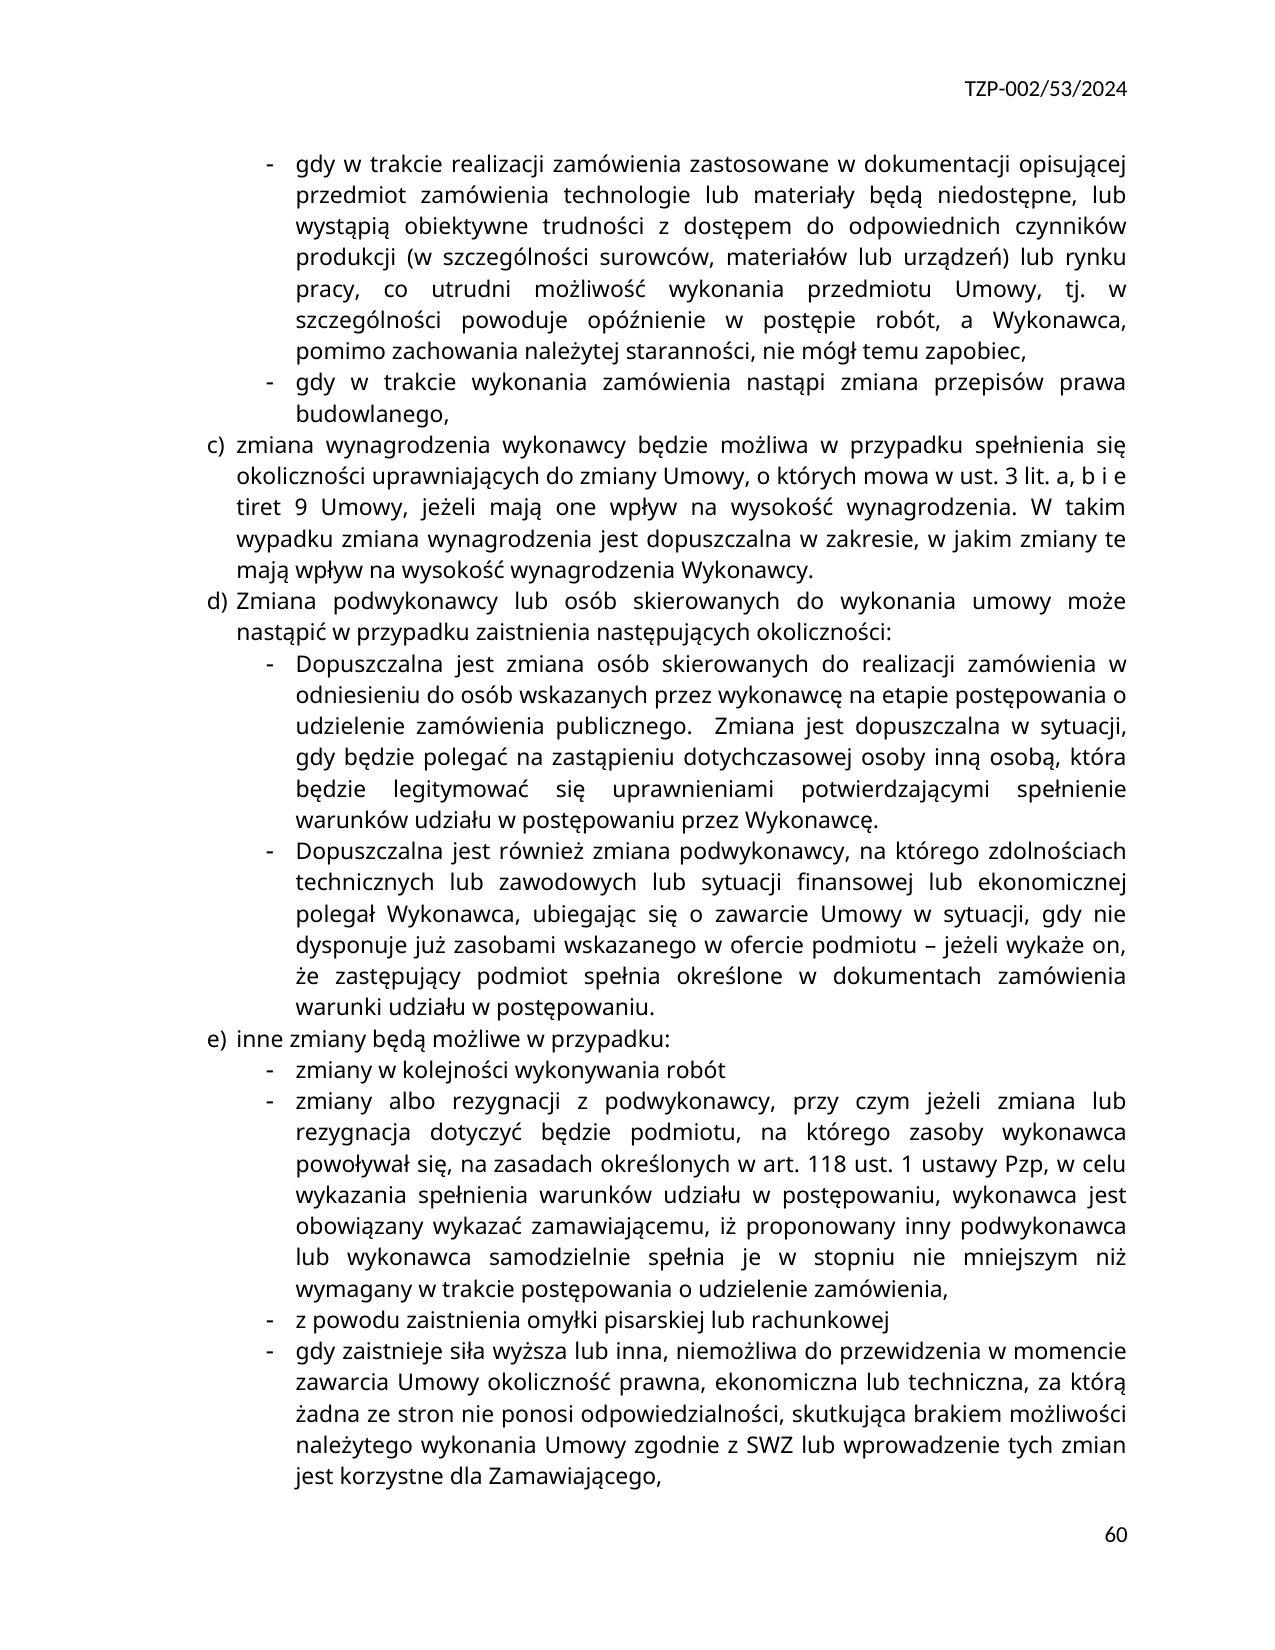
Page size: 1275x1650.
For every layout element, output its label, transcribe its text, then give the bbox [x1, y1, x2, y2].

list gdy w trakcie realizacji zamówienia zastosowane w dokumentacji opisującej przedmiot zamówienia technologie lub materiały będą niedostępne, lub wystąpią obiektywne trudności z dostępem do odpowiednich czynników produkcji (w szczególności surowców, materiałów lub urządzeń) lub rynku pracy, co utrudni możliwość wykonania przedmiotu Umowy, tj. w szczególności powoduje opóźnienie w postępie robót, a Wykonawca, pomimo zachowania należytej staranności, nie mógł temu zapobiec, [266, 148, 1127, 366]
list inne zmiany będą możliwe w przypadku: [207, 1023, 1127, 1054]
list zmiana wynagrodzenia wykonawcy będzie możliwa w przypadku spełnienia się okoliczności uprawniających do zmiany Umowy, o których mowa w ust. 3 lit. a, b i e tiret 9 Umowy, jeżeli mają one wpływ na wysokość wynagrodzenia. W takim wypadku zmiana wynagrodzenia jest dopuszczalna w zakresie, w jakim zmiany te mają wpływ na wysokość wynagrodzenia Wykonawcy. [207, 429, 1127, 585]
list zmiany albo rezygnacji z podwykonawcy, przy czym jeżeli zmiana lub rezygnacja dotyczyć będzie podmiotu, na którego zasoby wykonawca powoływał się, na zasadach określonych w art. 118 ust. 1 ustawy Pzp, w celu wykazania spełnienia warunków udziału w postępowaniu, wykonawca jest obowiązany wykazać zamawiającemu, iż proponowany inny podwykonawca lub wykonawca samodzielnie spełnia je w stopniu nie mniejszym niż wymagany w trakcie postępowania o udzielenie zamówienia, [266, 1085, 1127, 1304]
list Dopuszczalna jest zmiana osób skierowanych do realizacji zamówienia w odniesieniu do osób wskazanych przez wykonawcę na etapie postępowania o udzielenie zamówienia publicznego. Zmiana jest dopuszczalna w sytuacji, gdy będzie polegać na zastąpieniu dotychczasowej osoby inną osobą, która będzie legitymować się uprawnieniami potwierdzającymi spełnienie warunków udziału w postępowaniu przez Wykonawcę. [266, 648, 1127, 835]
list gdy w trakcie wykonania zamówienia nastąpi zmiana przepisów prawa budowlanego, [266, 366, 1127, 429]
list Zmiana podwykonawcy lub osób skierowanych do wykonania umowy może nastąpić w przypadku zaistnienia następujących okoliczności: [207, 585, 1127, 648]
list Dopuszczalna jest również zmiana podwykonawcy, na którego zdolnościach technicznych lub zawodowych lub sytuacji finansowej lub ekonomicznej polegał Wykonawca, ubiegając się o zawarcie Umowy w sytuacji, gdy nie dysponuje już zasobami wskazanego w ofercie podmiotu – jeżeli wykaże on, że zastępujący podmiot spełnia określone w dokumentach zamówienia warunki udziału w postępowaniu. [266, 835, 1127, 1023]
list z powodu zaistnienia omyłki pisarskiej lub rachunkowej [266, 1304, 1127, 1335]
list zmiany w kolejności wykonywania robót [266, 1054, 1127, 1085]
list gdy zaistnieje siła wyższa lub inna, niemożliwa do przewidzenia w momencie zawarcia Umowy okoliczność prawna, ekonomiczna lub techniczna, za którą żadna ze stron nie ponosi odpowiedzialności, skutkująca brakiem możliwości należytego wykonania Umowy zgodnie z SWZ lub wprowadzenie tych zmian jest korzystne dla Zamawiającego, [266, 1335, 1127, 1491]
